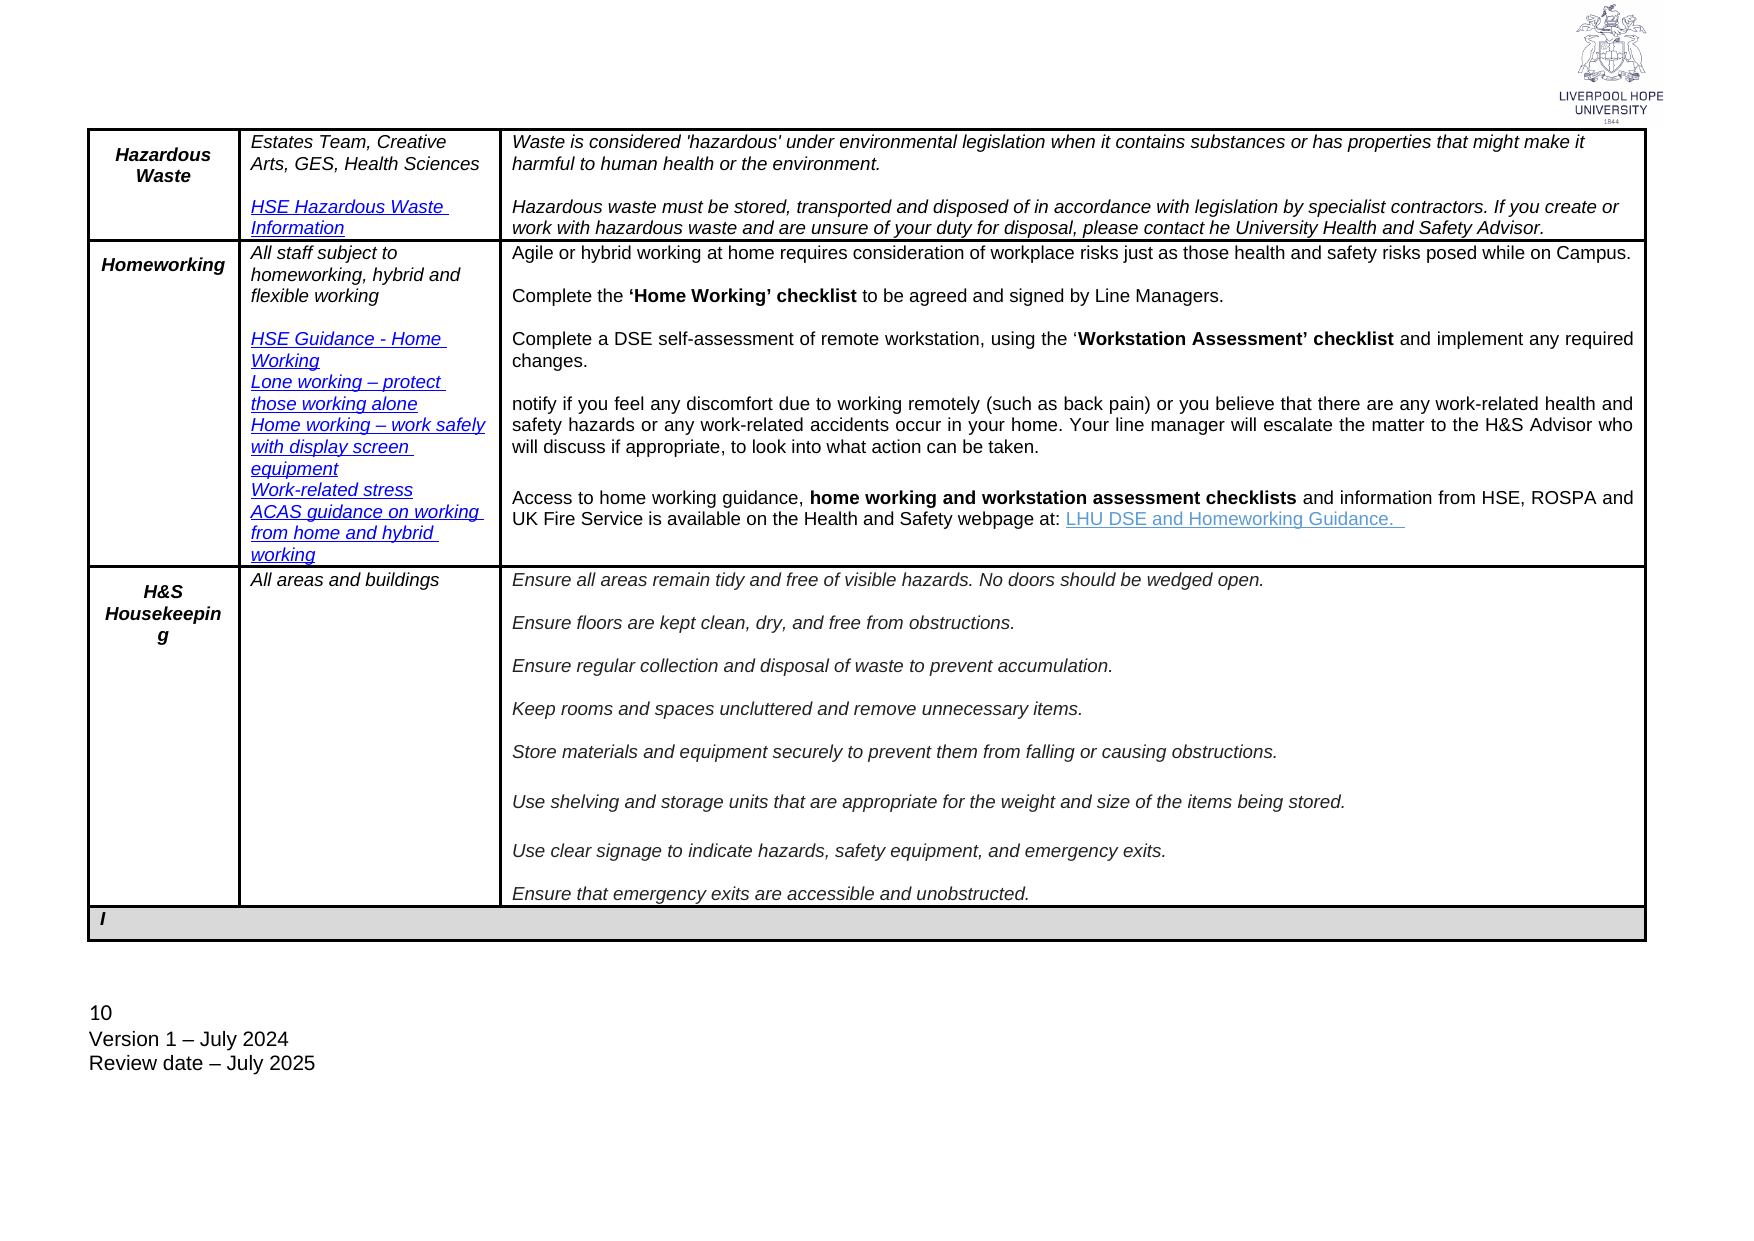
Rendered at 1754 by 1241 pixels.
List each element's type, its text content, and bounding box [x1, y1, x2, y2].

table_cell I [90, 908, 1644, 939]
table_cell All areas and buildings [241, 568, 499, 905]
table_cell Hazardous Waste [90, 131, 238, 239]
table_cell Homeworking [90, 242, 238, 565]
table_cell H&S Housekeeping [90, 568, 238, 905]
picture [1556, 0, 1666, 128]
table_cell Agile or hybrid working at home requires consideration of workplace risks just as those health and safety risks posed while on Campus. Complete the ‘Home Working’ checklist to be agreed and signed by Line Managers. Complete a DSE self-assessment of remote workstation, using the ‘Workstation Assessment’ checklist and implement any required changes. notify if you feel any discomfort due to working remotely (such as back pain) or you believe that there are any work-related health and safety hazards or any work-related accidents occur in your home. Your line manager will escalate the matter to the H&S Advisor who will discuss if appropriate, to look into what action can be taken. Access to home working guidance, home working and workstation assessment checklists and information from HSE, ROSPA and UK Fire Service is available on the Health and Safety webpage at: LHU DSE and Homeworking Guidance. [502, 242, 1644, 565]
table_cell All staff subject to homeworking, hybrid and flexible working HSE Guidance - Home Working Lone working – protect those working alone Home working – work safely with display screen equipment Work-related stress ACAS guidance on working from home and hybrid working [241, 242, 499, 565]
table_cell Estates Team, Creative Arts, GES, Health Sciences HSE Hazardous Waste Information [241, 131, 499, 239]
table_cell Ensure all areas remain tidy and free of visible hazards. No doors should be wedged open. Ensure floors are kept clean, dry, and free from obstructions. Ensure regular collection and disposal of waste to prevent accumulation. Keep rooms and spaces uncluttered and remove unnecessary items. Store materials and equipment securely to prevent them from falling or causing obstructions. Use shelving and storage units that are appropriate for the weight and size of the items being stored. Use clear signage to indicate hazards, safety equipment, and emergency exits. Ensure that emergency exits are accessible and unobstructed. [502, 568, 1644, 905]
table_cell Waste is considered 'hazardous' under environmental legislation when it contains substances or has properties that might make it harmful to human health or the environment. Hazardous waste must be stored, transported and disposed of in accordance with legislation by specialist contractors. If you create or work with hazardous waste and are unsure of your duty for disposal, please contact he University Health and Safety Advisor. [502, 131, 1644, 239]
